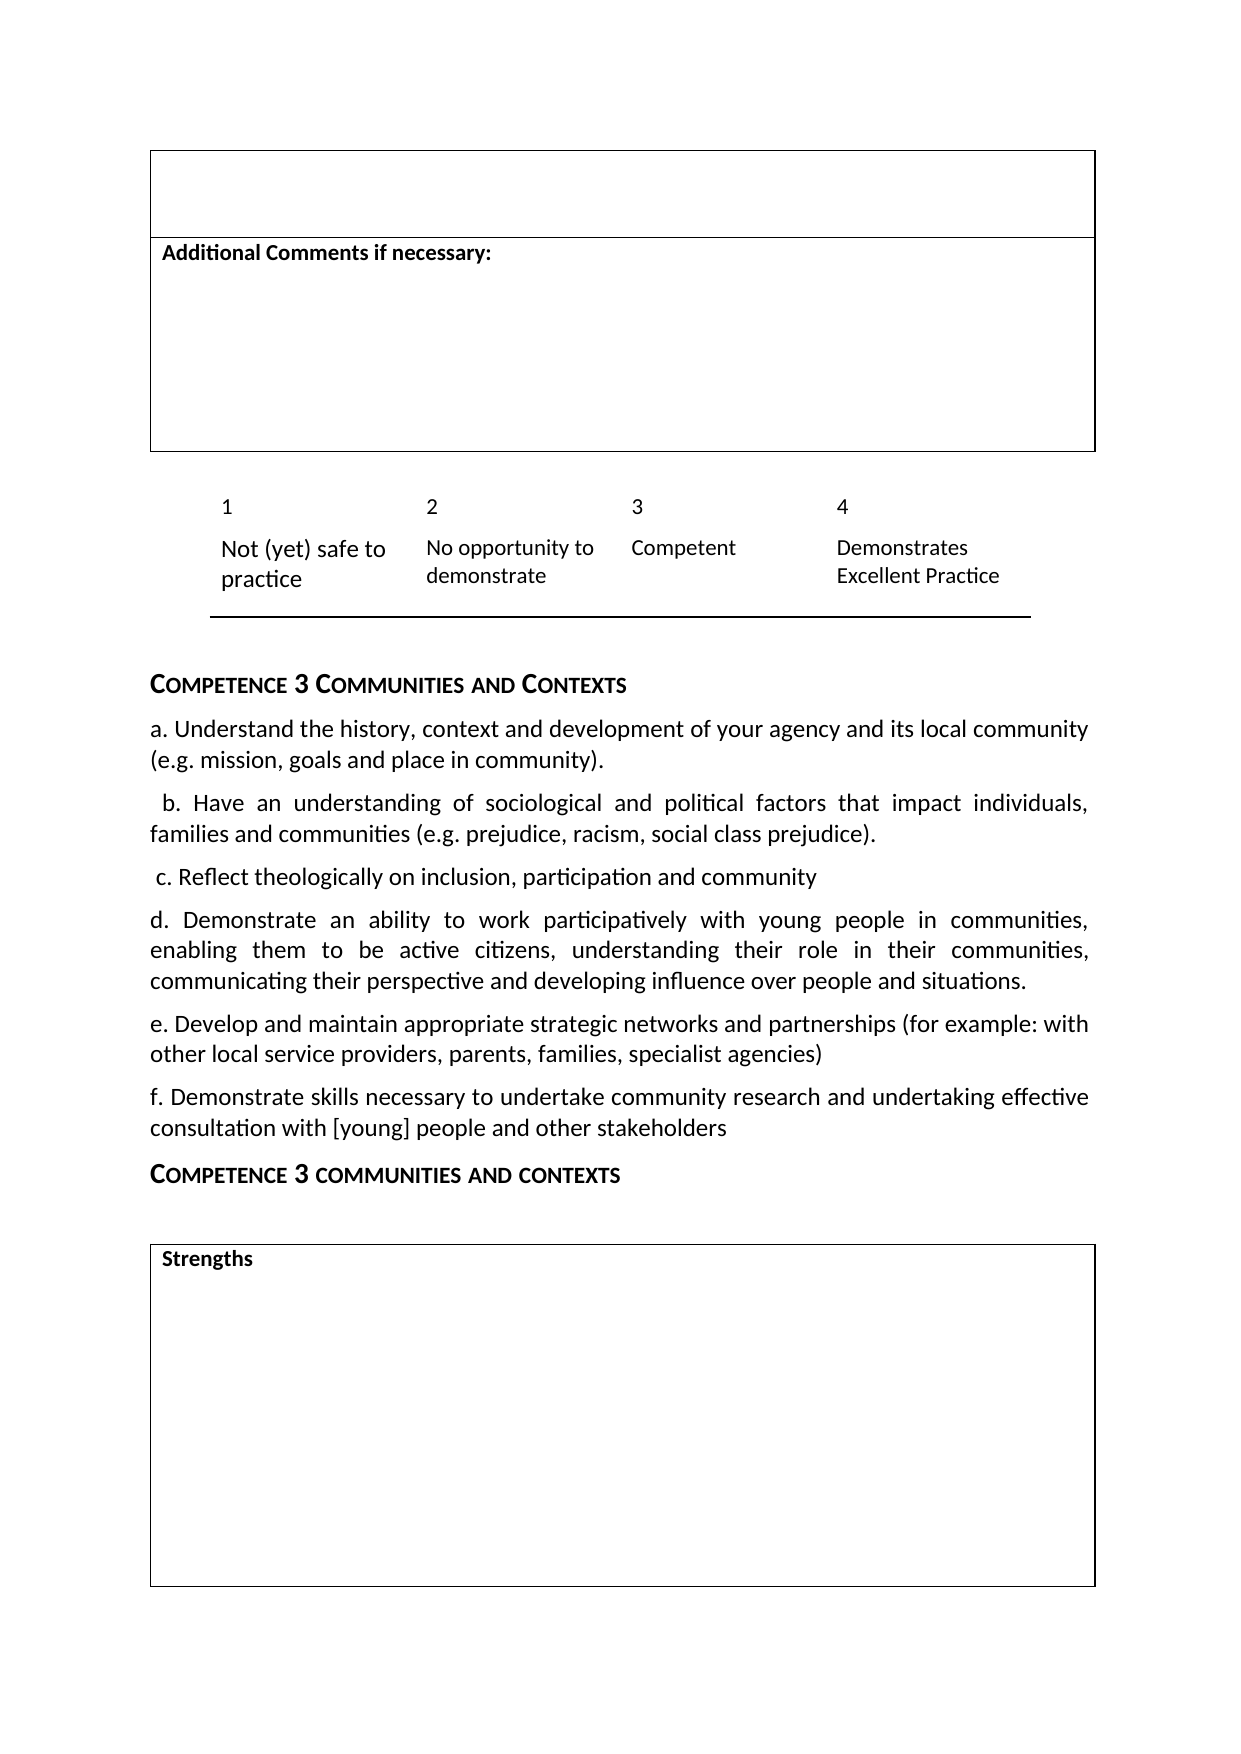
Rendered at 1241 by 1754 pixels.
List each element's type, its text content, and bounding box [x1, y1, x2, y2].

table_cell No opportunity to demonstrate [415, 533, 620, 616]
text b. Have an understanding of sociological and political factors that impact individuals, families and communities (e.g. prejudice, racism, social class prejudice). [150, 787, 1090, 848]
table_cell Additional Comments if necessary: [151, 238, 1094, 451]
text a. Understand the history, context and development of your agency and its local community (e.g. mission, goals and place in community). [150, 714, 1090, 775]
subtitle Competence 3 communities and contexts [150, 1155, 1090, 1191]
table_cell Not (yet) safe to practice [210, 533, 415, 616]
text e. Develop and maintain appropriate strategic networks and partnerships (for example: with other local service providers, parents, families, specialist agencies) [150, 1008, 1090, 1069]
table_header 2 [415, 492, 620, 533]
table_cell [151, 151, 1094, 237]
table_header Strengths [151, 1245, 1094, 1586]
text d. Demonstrate an ability to work participatively with young people in communities, enabling them to be active citizens, understanding their role in their communities, communicating their perspective and developing influence over people and situations. [150, 904, 1090, 995]
table_header 3 [620, 492, 825, 533]
text c. Reflect theologically on inclusion, participation and community [150, 861, 1090, 891]
table_cell Demonstrates Excellent Practice [825, 533, 1031, 616]
text f. Demonstrate skills necessary to undertake community research and undertaking effective consultation with [young] people and other stakeholders [150, 1081, 1090, 1142]
table_cell Competent [620, 533, 825, 616]
subtitle Competence 3 Communities and Contexts [150, 666, 1090, 701]
table_header 1 [210, 492, 415, 533]
table_header 4 [825, 492, 1031, 533]
